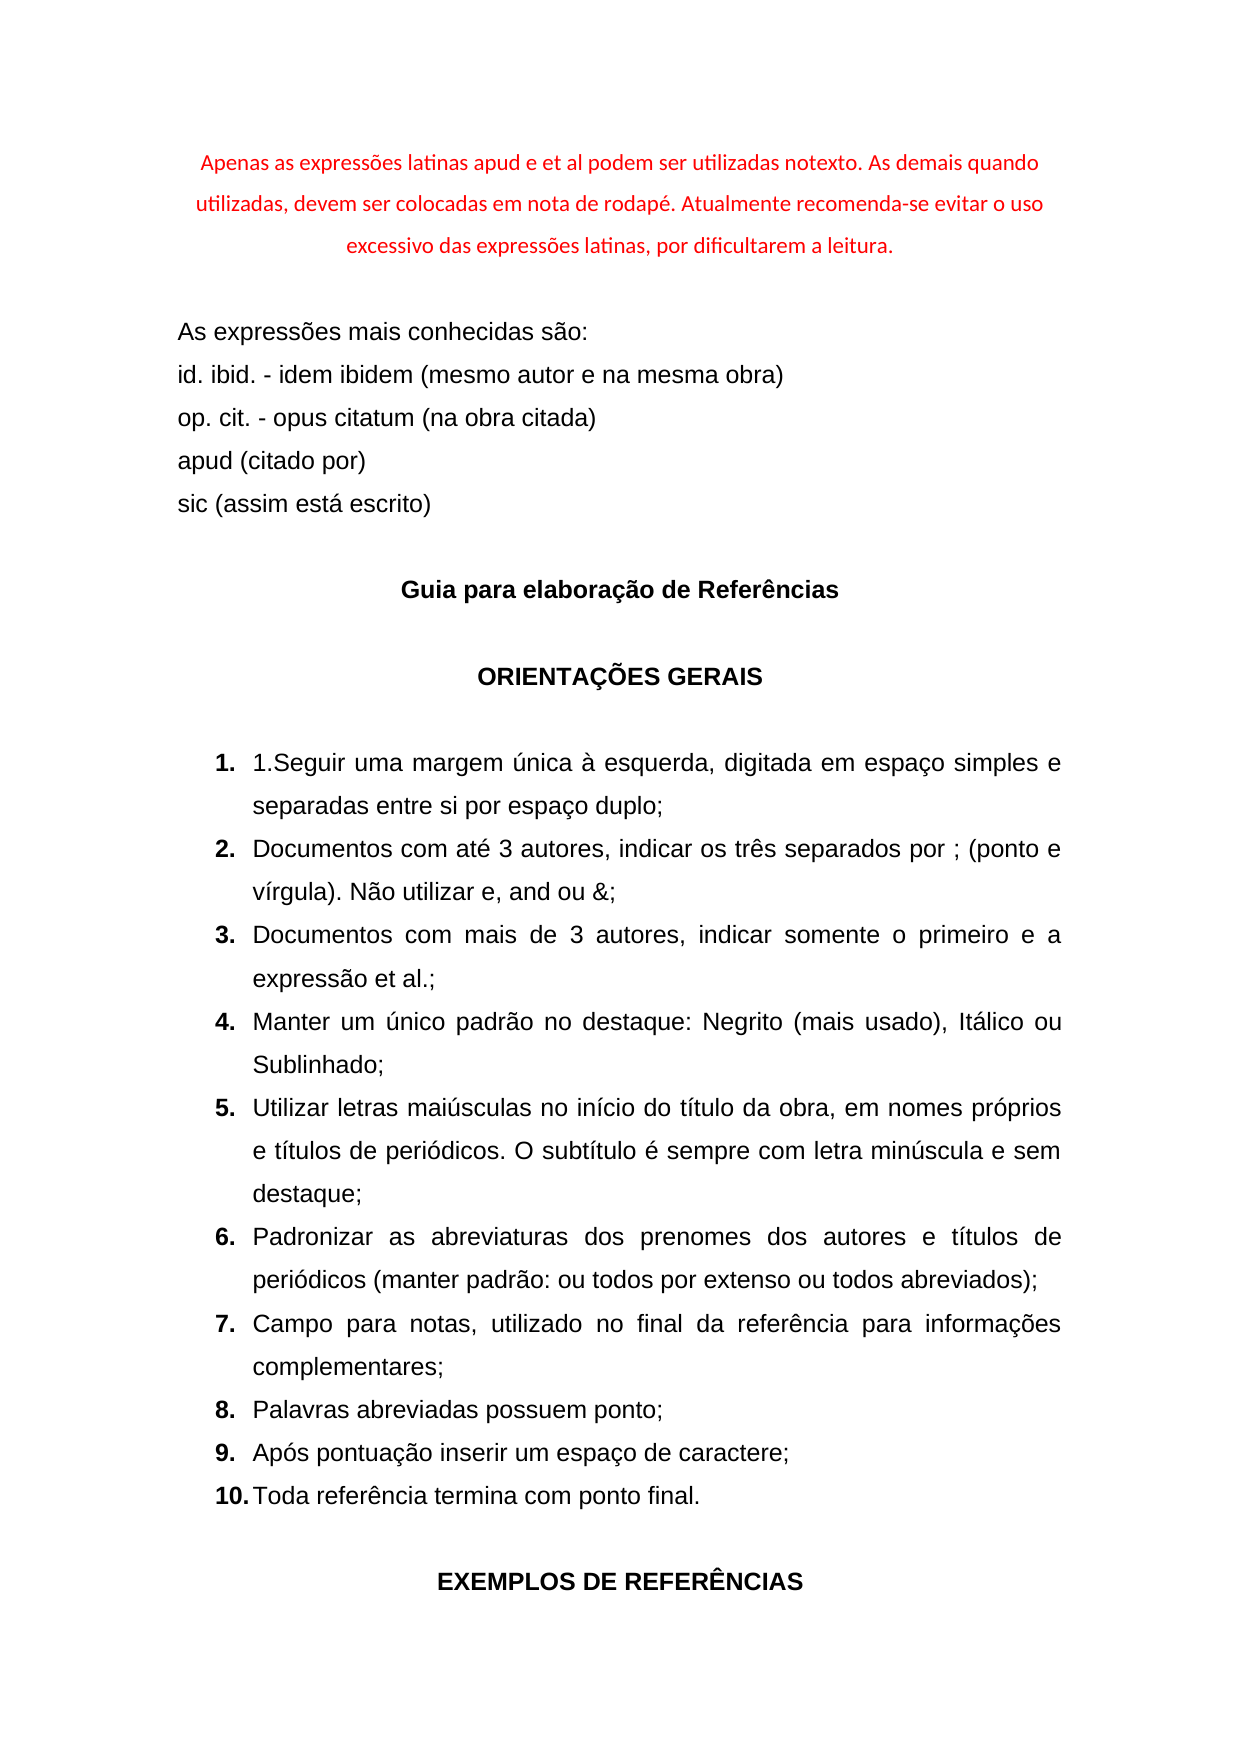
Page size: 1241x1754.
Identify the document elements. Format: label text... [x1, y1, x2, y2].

text Guia para elaboração de Referências [177, 575, 1063, 604]
text sic (assim está escrito) [177, 489, 1063, 518]
list Documentos com mais de 3 autores, indicar somente o primeiro e a expressão et al.; [215, 920, 1063, 992]
list Após pontuação inserir um espaço de caractere; [215, 1438, 1063, 1467]
list Documentos com até 3 autores, indicar os três separados por ; (ponto e vírgula). Não utilizar e, and ou &; [215, 834, 1063, 906]
list Campo para notas, utilizado no final da referência para informações complementares; [215, 1308, 1063, 1380]
list 1.Seguir uma margem única à esquerda, digitada em espaço simples e separadas entre si por espaço duplo; [215, 748, 1063, 820]
list Manter um único padrão no destaque: Negrito (mais usado), Itálico ou Sublinhado; [215, 1007, 1063, 1078]
text As expressões mais conhecidas são: [177, 317, 1063, 345]
list Padronizar as abreviaturas dos prenomes dos autores e títulos de periódicos (manter padrão: ou todos por extenso ou todos abreviados); [215, 1222, 1063, 1294]
text id. ibid. - idem ibidem (mesmo autor e na mesma obra) [177, 360, 1063, 388]
list Utilizar letras maiúsculas no início do título da obra, em nomes próprios e títulos de periódicos. O subtítulo é sempre com letra minúscula e sem destaque; [215, 1093, 1063, 1208]
text ORIENTAÇÕES GERAIS [177, 662, 1063, 690]
list Toda referência termina com ponto final. [215, 1481, 1063, 1510]
text apud (citado por) [177, 446, 1063, 475]
text op. cit. - opus citatum (na obra citada) [177, 403, 1063, 432]
text Apenas as expressões latinas apud e et al podem ser utilizadas notexto. As demais quando utilizadas, devem ser colocadas em nota de rodapé. Atualmente recomenda-se evitar o uso excessivo das expressões latinas, por dificultarem a leitura. [177, 148, 1063, 259]
list Palavras abreviadas possuem ponto; [215, 1395, 1063, 1423]
list EXEMPLOS DE REFERÊNCIAS [177, 1567, 1063, 1596]
